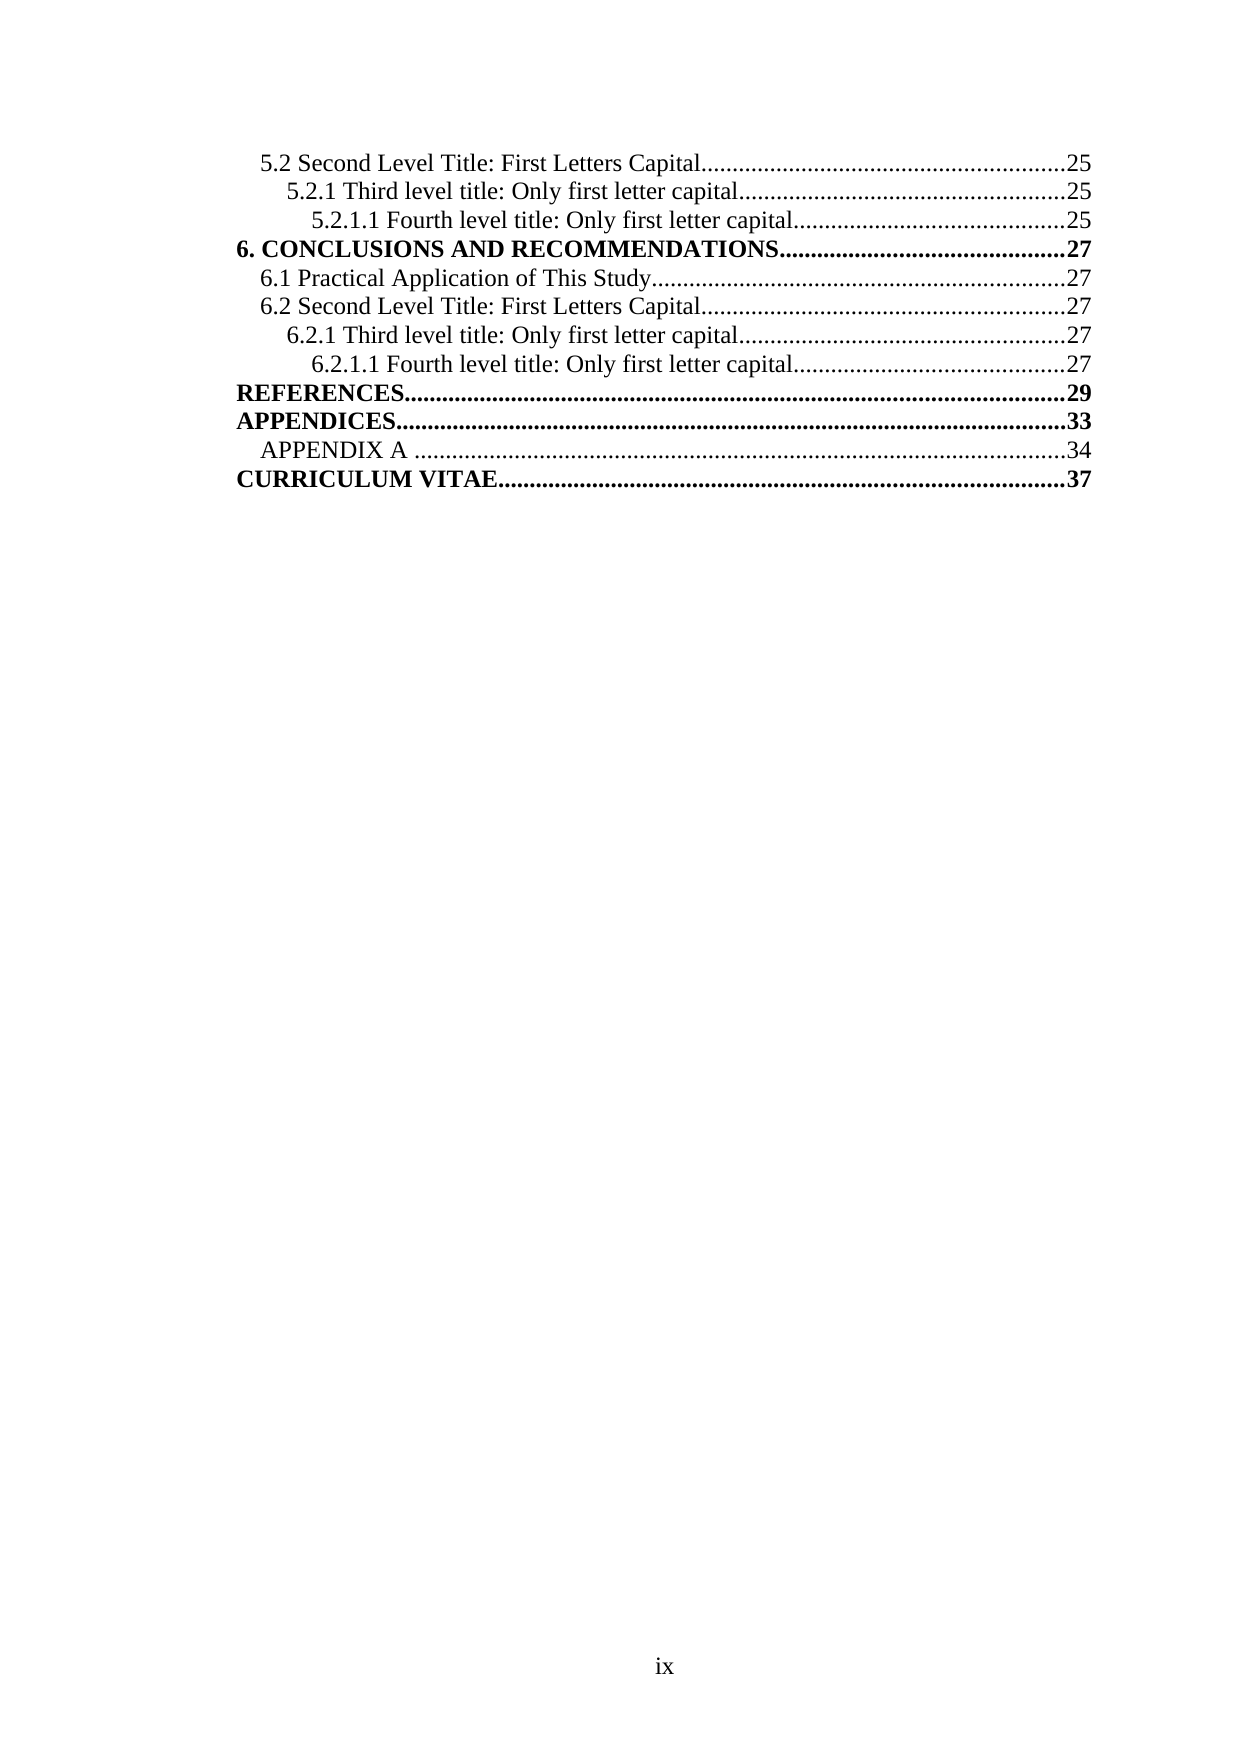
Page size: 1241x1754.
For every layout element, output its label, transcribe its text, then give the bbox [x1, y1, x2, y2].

text 6.1 Practical Application of This Study 27 [260, 263, 1092, 291]
text APPENDICES 33 [236, 406, 1092, 435]
text 6.2 Second Level Title: First Letters Capital 27 [260, 291, 1092, 320]
text 5.2.1.1 Fourth level title: Only first letter capital 25 [311, 205, 1092, 234]
text 5.2.1 Third level title: Only first letter capital 25 [286, 176, 1092, 205]
text CURRICULUM VITAE 37 [236, 464, 1092, 493]
text REFERENCES 29 [236, 378, 1092, 406]
text 6.2.1 Third level title: Only first letter capital 27 [286, 320, 1092, 349]
text 6. CONCLUSIONS AND RECOMMENDATIONS 27 [236, 234, 1092, 263]
text 6.2.1.1 Fourth level title: Only first letter capital 27 [311, 349, 1092, 378]
text 5.2 Second Level Title: First Letters Capital 25 [260, 148, 1092, 176]
text APPENDIX A 34 [260, 435, 1092, 464]
